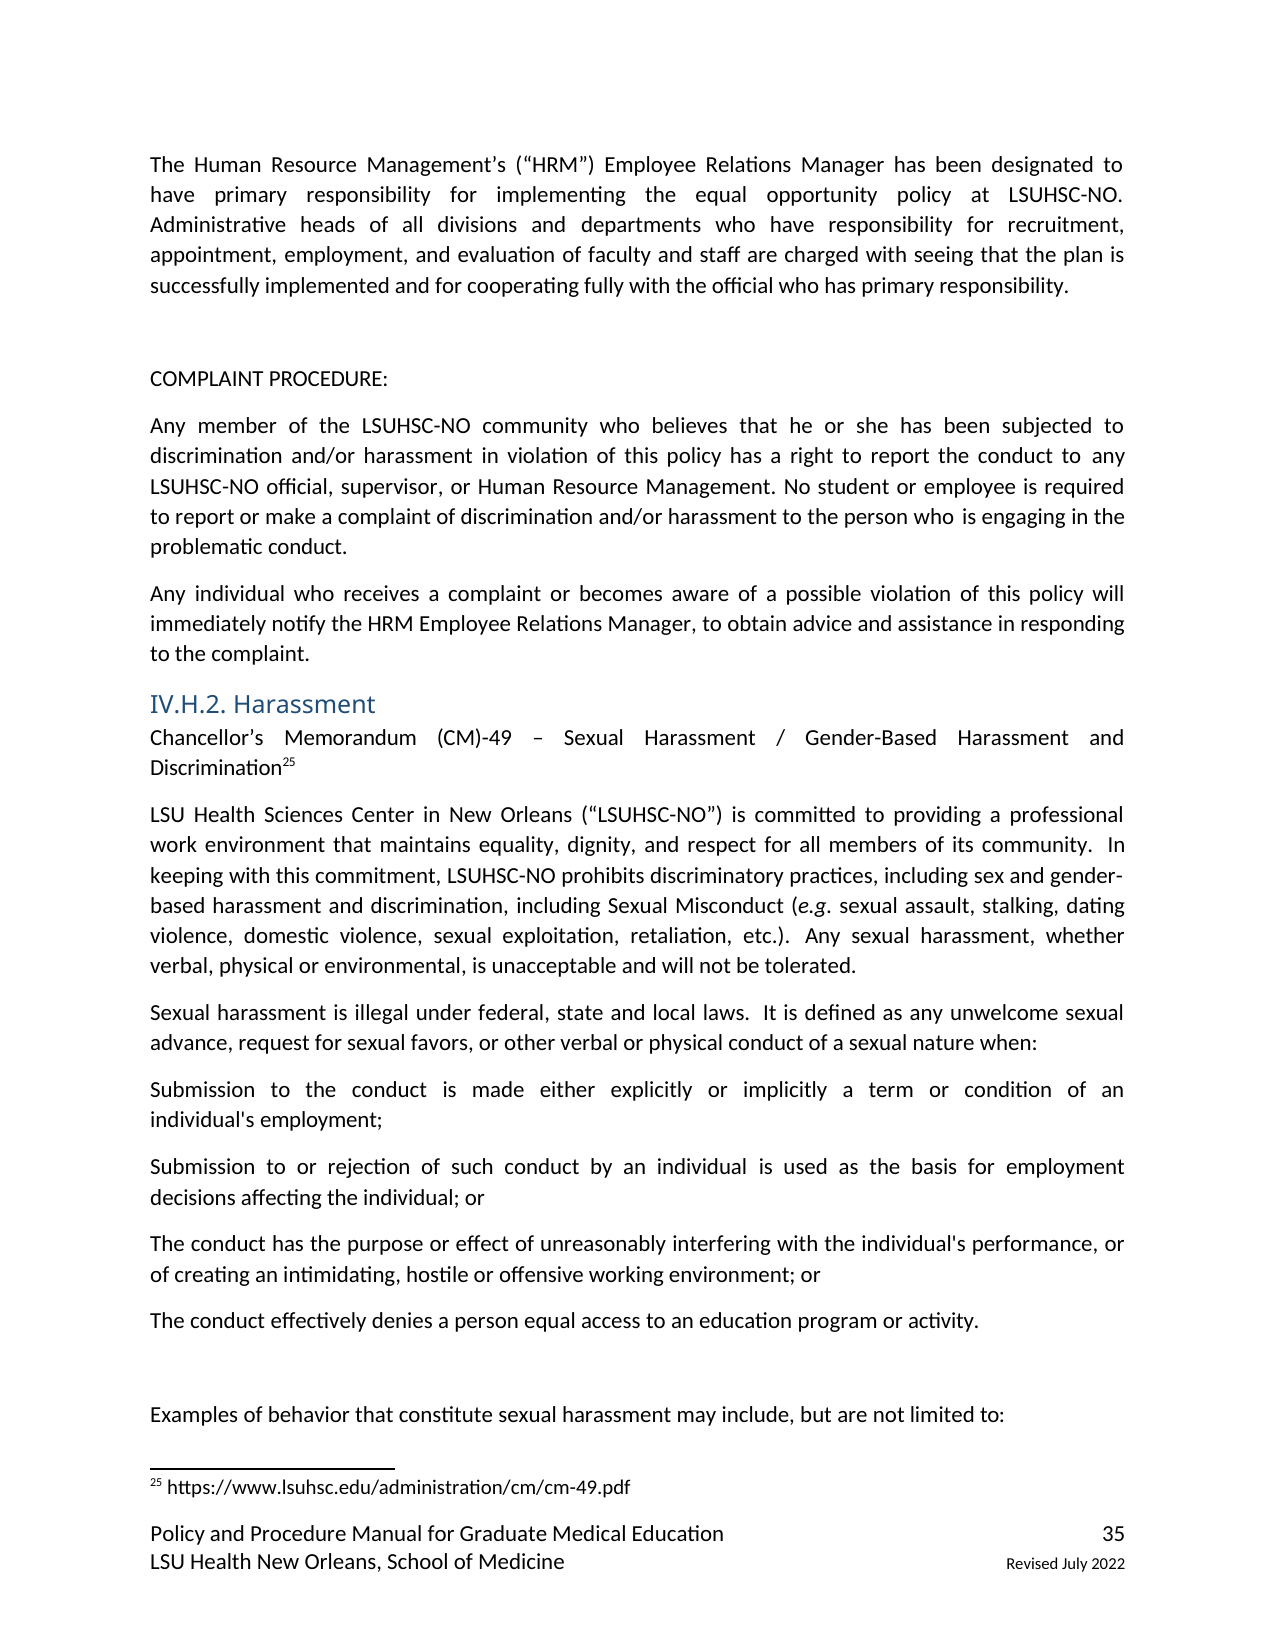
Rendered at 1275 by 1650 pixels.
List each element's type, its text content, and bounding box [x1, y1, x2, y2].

text Any member of the LSUHSC-NO community who believes that he or she has been subjected to discrimination and/or harassment in violation of this policy has a right to report the conduct to any LSUHSC-NO official, supervisor, or Human Resource Management. No student or employee is required to report or make a complaint of discrimination and/or harassment to the person who is engaging in the problematic conduct. [150, 411, 1125, 560]
text Sexual harassment is illegal under federal, state and local laws. It is defined as any unwelcome sexual advance, request for sexual favors, or other verbal or physical conduct of a sexual nature when: [150, 998, 1125, 1056]
subtitle IV.H.2. Harassment [150, 686, 1125, 721]
text The Human Resource Management’s (“HRM”) Employee Relations Manager has been designated to have primary responsibility for implementing the equal opportunity policy at LSUHSC-NO. Administrative heads of all divisions and departments who have responsibility for recruitment, appointment, employment, and evaluation of faculty and staff are charged with seeing that the plan is successfully implemented and for cooperating fully with the official who has primary responsibility. [150, 150, 1125, 299]
text COMPLAINT PROCEDURE: [150, 364, 1125, 393]
text The conduct has the purpose or effect of unreasonably interfering with the individual's performance, or of creating an intimidating, hostile or offensive working environment; or [150, 1229, 1125, 1288]
text The conduct effectively denies a person equal access to an education program or activity. [150, 1307, 1125, 1334]
text Examples of behavior that constitute sexual harassment may include, but are not limited to: [150, 1400, 1125, 1428]
text Chancellor’s Memorandum (CM)-49 – Sexual Harassment / Gender-Based Harassment and Discrimination [150, 723, 1125, 781]
text Submission to the conduct is made either explicitly or implicitly a term or condition of an individual's employment; [150, 1075, 1125, 1133]
text Any individual who receives a complaint or becomes aware of a possible violation of this policy will immediately notify the HRM Employee Relations Manager, to obtain advice and assistance in responding to the complaint. [150, 579, 1125, 668]
text LSU Health Sciences Center in New Orleans (“LSUHSC-NO”) is committed to providing a professional work environment that maintains equality, dignity, and respect for all members of its community. In keeping with this commitment, LSUHSC-NO prohibits discriminatory practices, including sex and gender-based harassment and discrimination, including Sexual Misconduct (e.g. sexual assault, stalking, dating violence, domestic violence, sexual exploitation, retaliation, etc.). Any sexual harassment, whether verbal, physical or environmental, is unacceptable and will not be tolerated. [150, 800, 1125, 979]
text Submission to or rejection of such conduct by an individual is used as the basis for employment decisions affecting the individual; or [150, 1152, 1125, 1211]
